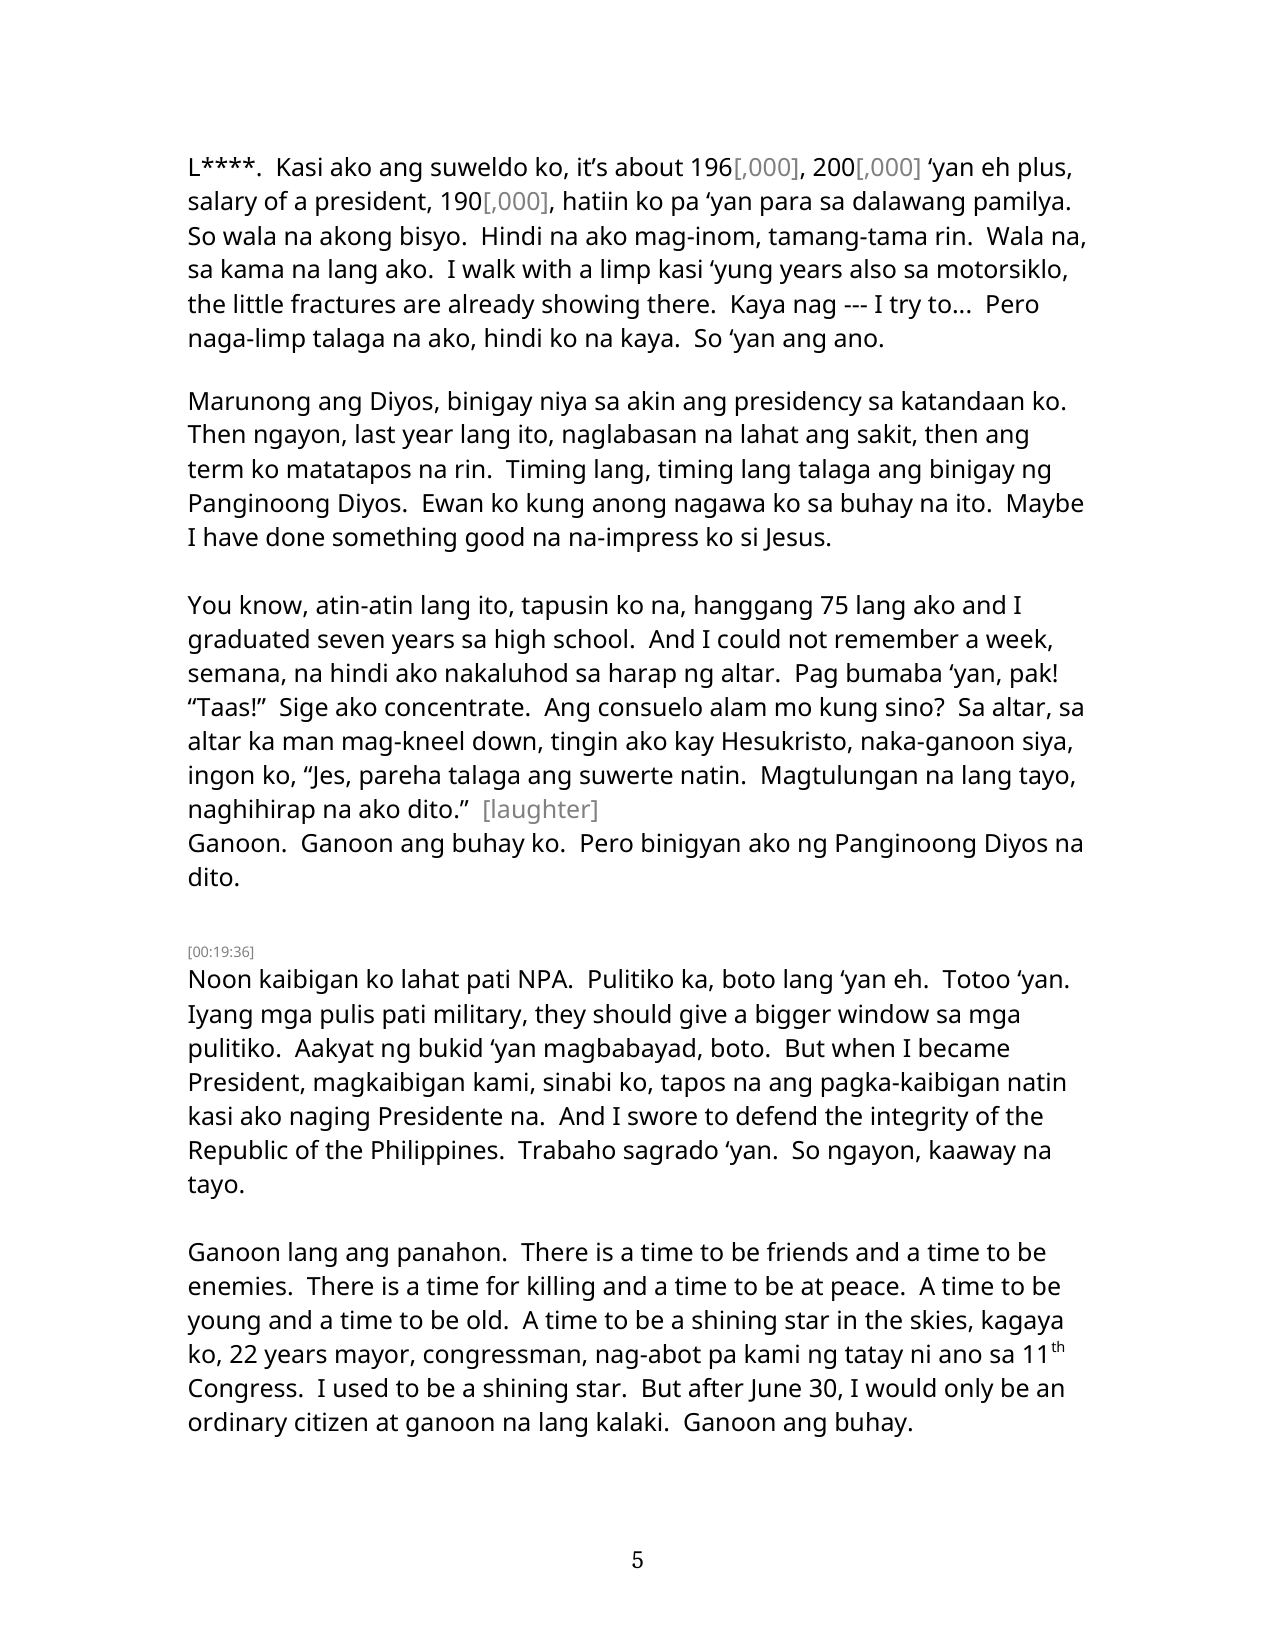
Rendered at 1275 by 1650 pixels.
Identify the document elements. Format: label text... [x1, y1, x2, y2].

text You know, atin-atin lang ito, tapusin ko na, hanggang 75 lang ako and I graduated seven years sa high school. And I could not remember a week, semana, na hindi ako nakaluhod sa harap ng altar. Pag bumaba ‘yan, pak! “Taas!” Sige ako concentrate. Ang consuelo alam mo kung sino? Sa altar, sa altar ka man mag-kneel down, tingin ako kay Hesukristo, naka-ganoon siya, ingon ko, “Jes, pareha talaga ang suwerte natin. Magtulungan na lang tayo, naghihirap na ako dito.” [laughter] [187, 587, 1087, 826]
text Ganoon lang ang panahon. There is a time to be friends and a time to be enemies. There is a time for killing and a time to be at peace. A time to be young and a time to be old. A time to be a shining star in the skies, kagaya ko, 22 years mayor, congressman, nag-abot pa kami ng tatay ni ano sa 11th Congress. I used to be a shining star. But after June 30, I would only be an ordinary citizen at ganoon na lang kalaki. Ganoon ang buhay. [187, 1235, 1087, 1439]
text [187, 150, 1087, 354]
text Ganoon. Ganoon ang buhay ko. Pero binigyan ako ng Panginoong Diyos na dito. [187, 826, 1087, 894]
text [00:19:36] [187, 928, 1087, 962]
text Marunong ang Diyos, binigay niya sa akin ang presidency sa katandaan ko. Then ngayon, last year lang ito, naglabasan na lahat ang sakit, then ang term ko matatapos na rin. Timing lang, timing lang talaga ang binigay ng Panginoong Diyos. Ewan ko kung anong nagawa ko sa buhay na ito. Maybe I have done something good na na-impress ko si Jesus. [187, 383, 1087, 553]
text Noon kaibigan ko lahat pati NPA. Pulitiko ka, boto lang ‘yan eh. Totoo ‘yan. Iyang mga pulis pati military, they should give a bigger window sa mga pulitiko. Aakyat ng bukid ‘yan magbabayad, boto. But when I became President, magkaibigan kami, sinabi ko, tapos na ang pagka-kaibigan natin kasi ako naging Presidente na. And I swore to defend the integrity of the Republic of the Philippines. Trabaho sagrado ‘yan. So ngayon, kaaway na tayo. [187, 962, 1087, 1201]
